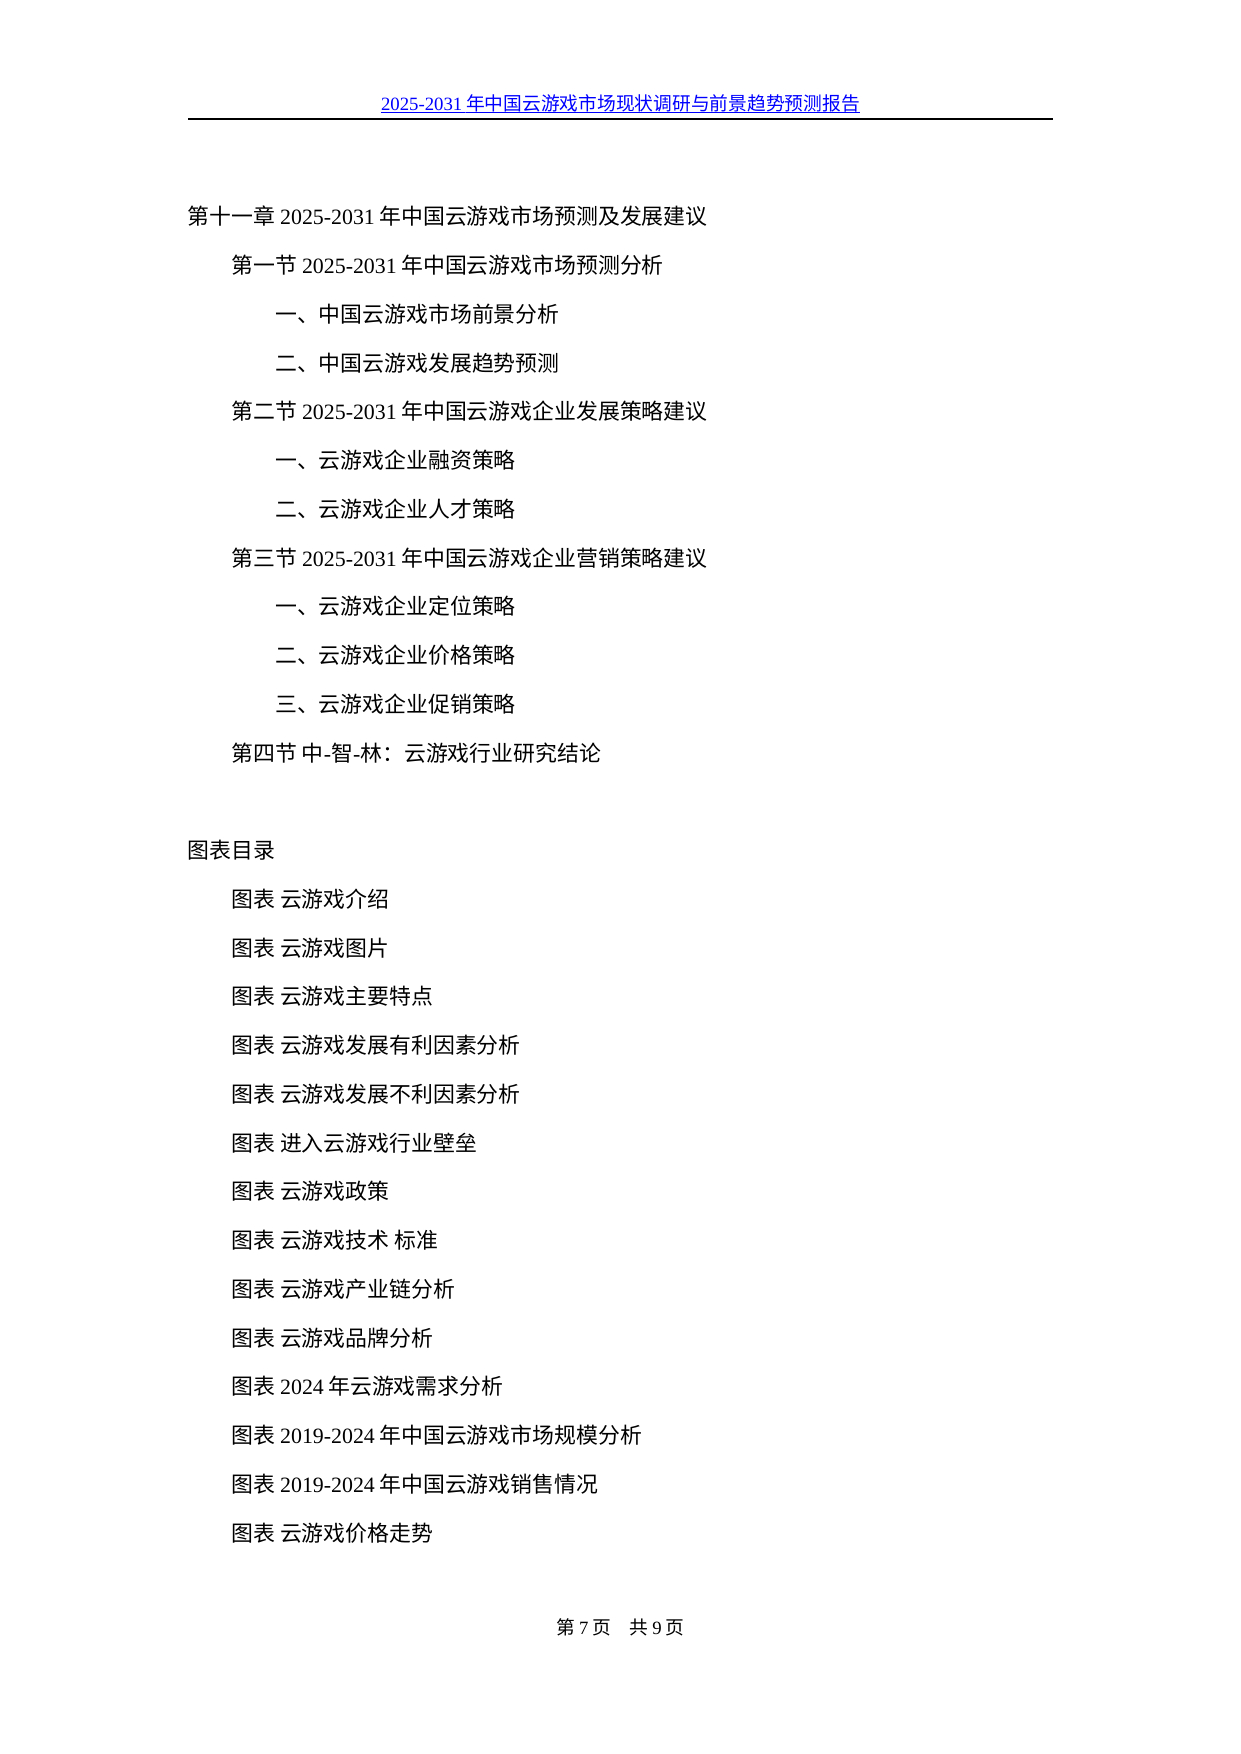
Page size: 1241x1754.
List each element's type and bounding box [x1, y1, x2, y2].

text [187, 150, 1053, 1548]
